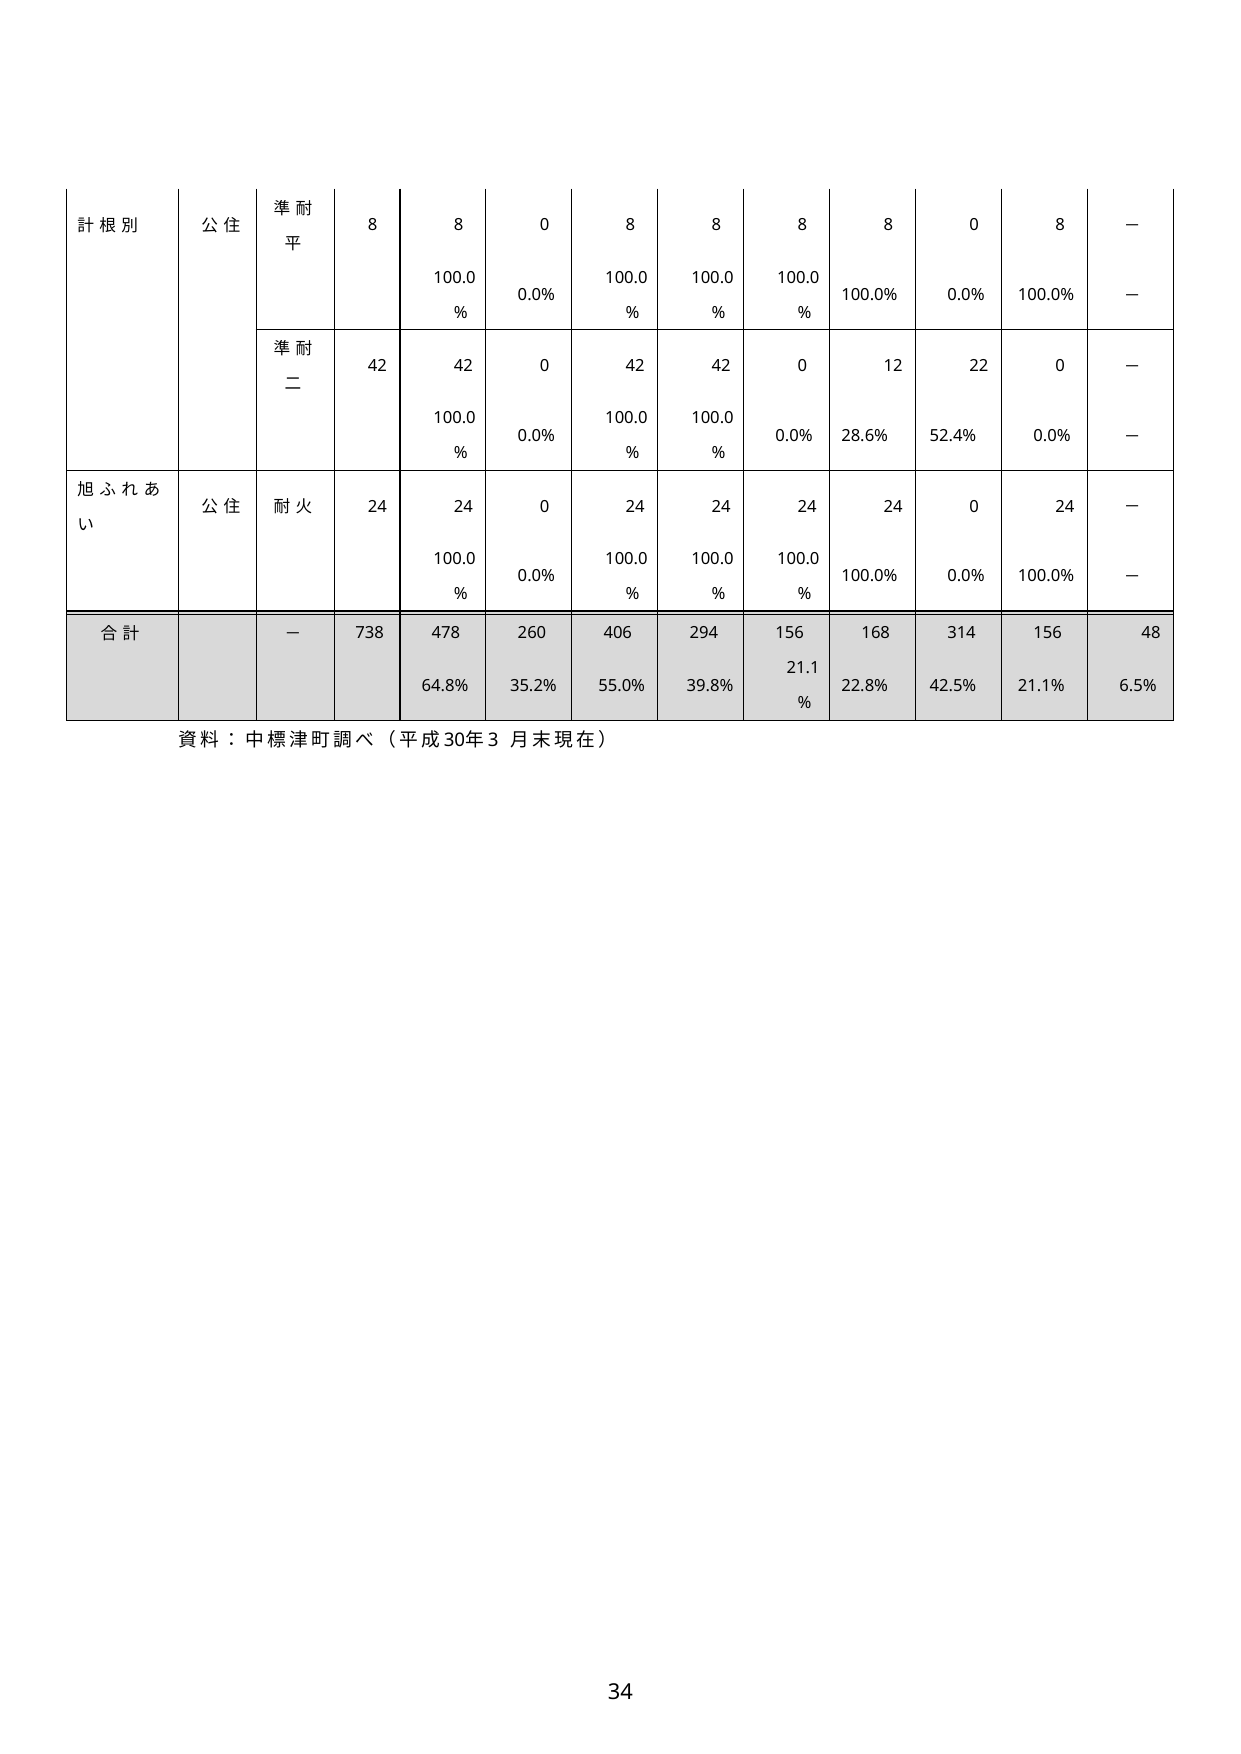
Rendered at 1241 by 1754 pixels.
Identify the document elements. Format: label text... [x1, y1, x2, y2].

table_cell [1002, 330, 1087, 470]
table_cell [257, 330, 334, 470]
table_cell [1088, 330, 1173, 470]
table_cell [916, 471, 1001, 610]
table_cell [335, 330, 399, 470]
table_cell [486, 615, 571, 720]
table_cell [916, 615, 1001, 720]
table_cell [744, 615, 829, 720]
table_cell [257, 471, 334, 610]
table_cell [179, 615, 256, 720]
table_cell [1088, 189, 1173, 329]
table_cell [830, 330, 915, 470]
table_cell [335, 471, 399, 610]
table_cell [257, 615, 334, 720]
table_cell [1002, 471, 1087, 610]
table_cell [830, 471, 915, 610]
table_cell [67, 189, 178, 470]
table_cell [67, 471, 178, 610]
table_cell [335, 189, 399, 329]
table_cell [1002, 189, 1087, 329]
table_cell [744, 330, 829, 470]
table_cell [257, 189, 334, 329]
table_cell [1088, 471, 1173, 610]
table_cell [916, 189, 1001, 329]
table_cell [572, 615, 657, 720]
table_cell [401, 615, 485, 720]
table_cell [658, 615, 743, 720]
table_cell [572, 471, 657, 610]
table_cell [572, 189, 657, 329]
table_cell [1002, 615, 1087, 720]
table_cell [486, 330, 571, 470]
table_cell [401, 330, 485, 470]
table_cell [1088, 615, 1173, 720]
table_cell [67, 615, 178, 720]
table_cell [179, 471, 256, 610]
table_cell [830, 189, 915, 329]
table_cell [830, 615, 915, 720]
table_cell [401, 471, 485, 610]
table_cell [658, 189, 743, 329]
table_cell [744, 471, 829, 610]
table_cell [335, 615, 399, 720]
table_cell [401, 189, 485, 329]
text 資料：中標津町調べ（平成30年3月末現在） [178, 721, 1062, 756]
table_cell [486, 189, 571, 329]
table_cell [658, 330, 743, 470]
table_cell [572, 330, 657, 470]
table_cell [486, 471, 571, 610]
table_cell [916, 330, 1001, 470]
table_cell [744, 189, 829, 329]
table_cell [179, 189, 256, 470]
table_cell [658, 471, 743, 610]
